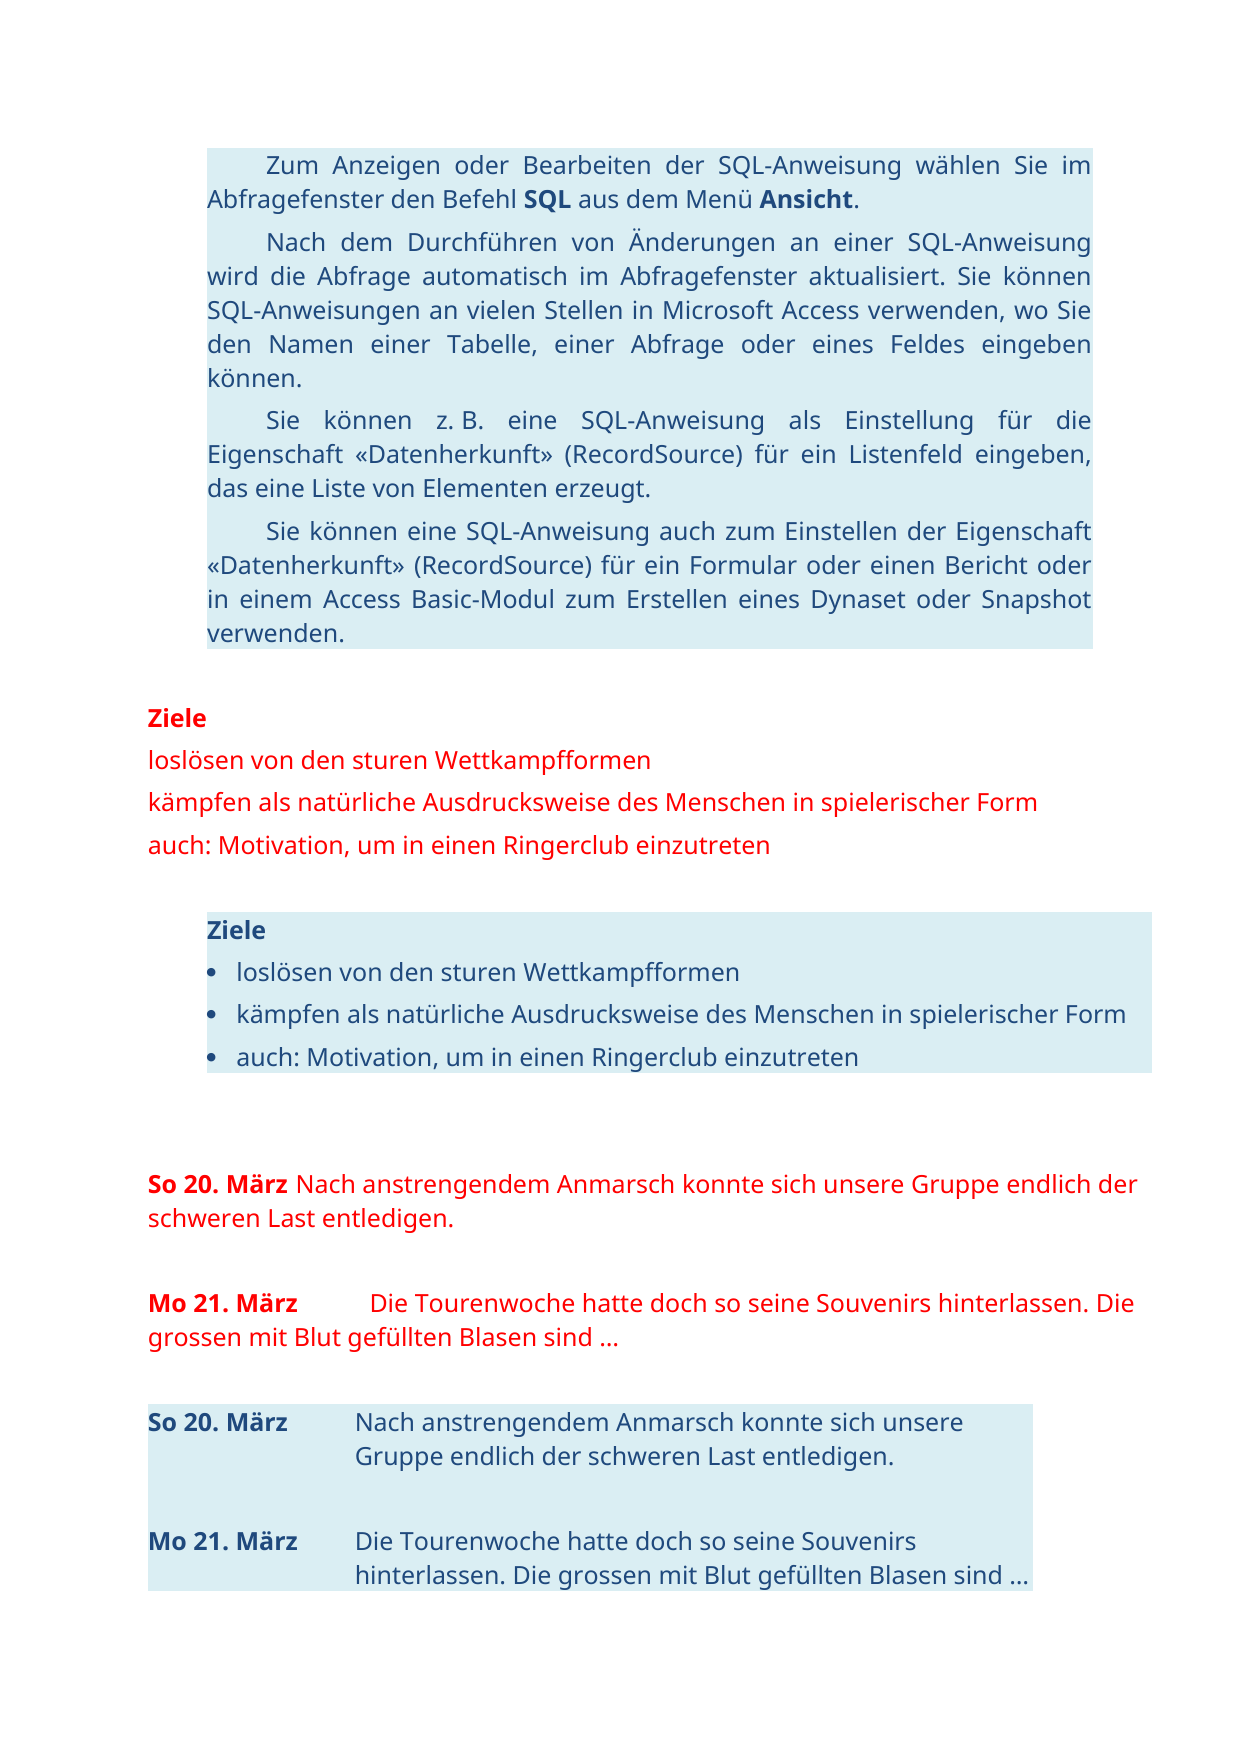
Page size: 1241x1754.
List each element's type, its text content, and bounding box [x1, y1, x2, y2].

text kämpfen als natürliche Ausdrucksweise des Menschen in spielerischer Form [148, 785, 1152, 819]
text Ziele [148, 700, 1152, 734]
text auch: Motivation, um in einen Ringerclub einzutreten [148, 827, 1152, 862]
text So 20. März Nach anstrengendem Anmarsch konnte sich unsere Gruppe endlich der schweren Last entledigen. [148, 1404, 1033, 1472]
list loslösen von den sturen Wettkampfformen [207, 955, 1152, 989]
text So 20. März Nach anstrengendem Anmarsch konnte sich unsere Gruppe endlich der schweren Last entledigen. [148, 1167, 1152, 1235]
text Zum Anzeigen oder Bearbeiten der SQL-Anweisung wählen Sie im Abfragefenster den Befehl SQL aus dem Menü Ansicht. [207, 148, 1093, 216]
list auch: Motivation, um in einen Ringerclub einzutreten [207, 1039, 1152, 1073]
text Ziele [207, 912, 1152, 946]
text loslösen von den sturen Wettkampfformen [148, 743, 1152, 777]
list kämpfen als natürliche Ausdrucksweise des Menschen in spielerischer Form [207, 997, 1152, 1031]
text Mo 21. März Die Tourenwoche hatte doch so seine Souvenirs hinterlassen. Die grossen mit Blut gefüllten Blasen sind … [148, 1523, 1033, 1591]
text Mo 21. März Die Tourenwoche hatte doch so seine Souvenirs hinterlassen. Die grossen mit Blut gefüllten Blasen sind … [148, 1286, 1152, 1354]
